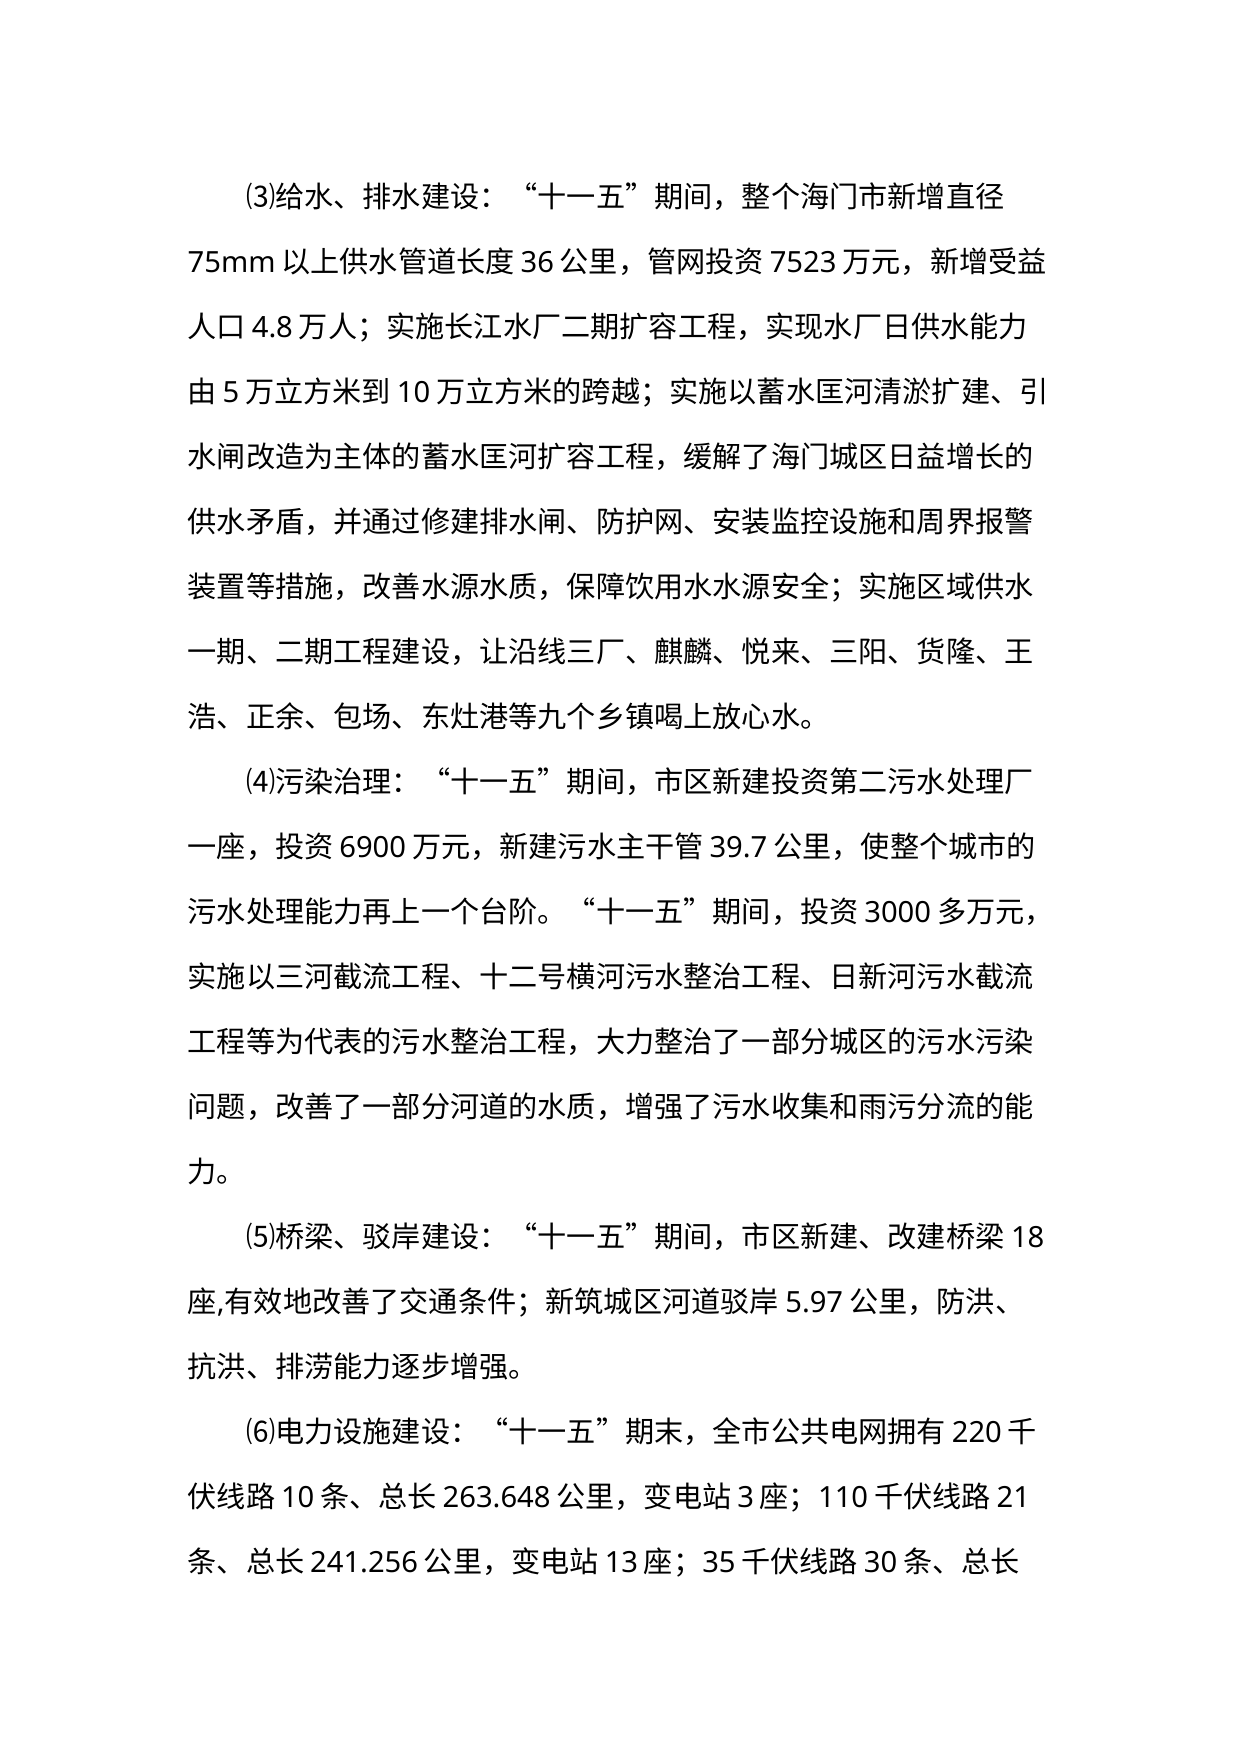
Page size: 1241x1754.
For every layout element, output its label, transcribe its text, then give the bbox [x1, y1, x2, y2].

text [187, 1397, 1053, 1592]
text ⑷污染治理：“十一五”期间，市区新建投资第二污水处理厂一座，投资6900万元，新建污水主干管39.7公里，使整个城市的污水处理能力再上一个台阶。“十一五”期间，投资3000多万元，实施以三河截流工程、十二号横河污水整治工程、日新河污水截流工程等为代表的污水整治工程，大力整治了一部分城区的污水污染问题，改善了一部分河道的水质，增强了污水收集和雨污分流的能力。 [187, 747, 1053, 1202]
text ⑸桥梁、驳岸建设：“十一五”期间，市区新建、改建桥梁 18座,有效地改善了交通条件；新筑城区河道驳岸 5.97公里，防洪、抗洪、排涝能力逐步增强。 [187, 1202, 1053, 1397]
text ⑶给水、排水建设：“十一五”期间，整个海门市新增直径75mm以上供水管道长度36公里，管网投资7523万元，新增受益人口4.8万人；实施长江水厂二期扩容工程，实现水厂日供水能力由5万立方米到10万立方米的跨越；实施以蓄水匡河清淤扩建、引水闸改造为主体的蓄水匡河扩容工程，缓解了海门城区日益增长的供水矛盾，并通过修建排水闸、防护网、安装监控设施和周界报警装置等措施，改善水源水质，保障饮用水水源安全；实施区域供水一期、二期工程建设，让沿线三厂、麒麟、悦来、三阳、货隆、王浩、正余、包场、东灶港等九个乡镇喝上放心水。 [187, 162, 1053, 747]
